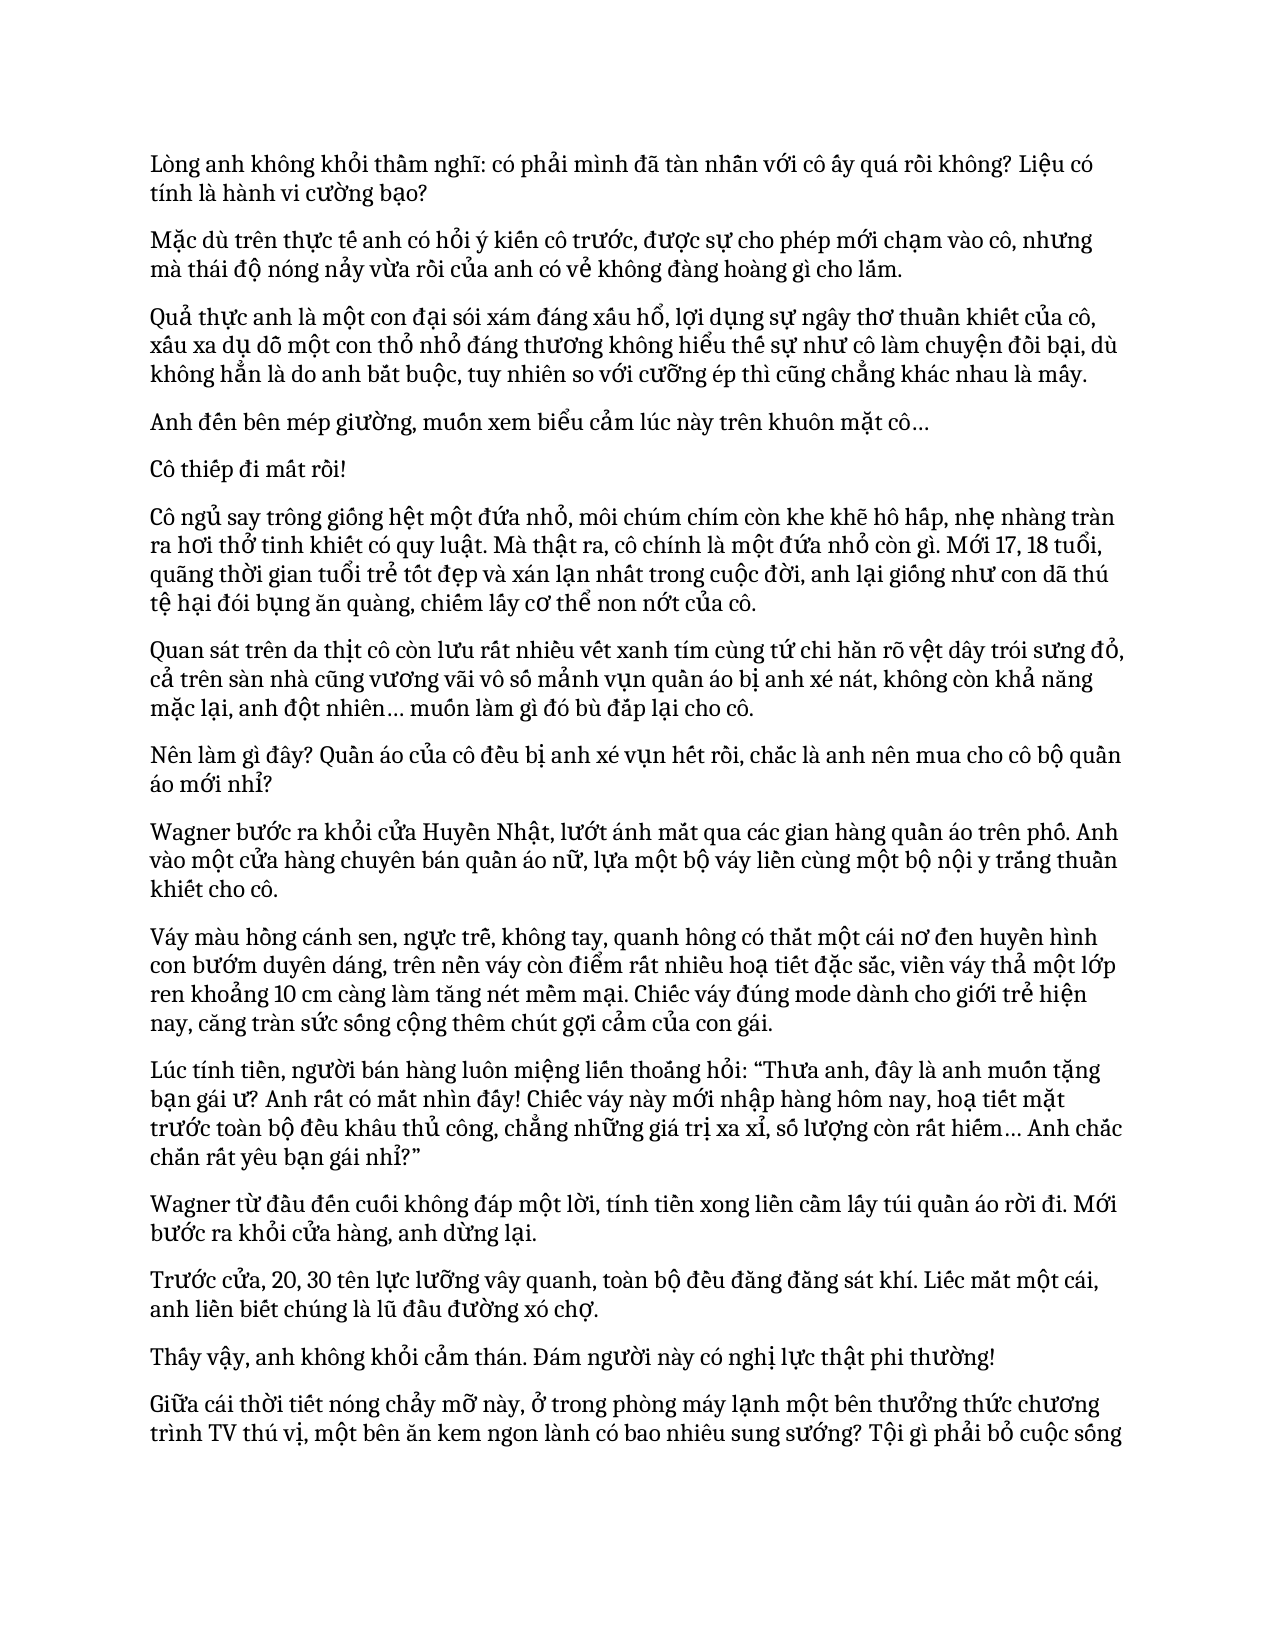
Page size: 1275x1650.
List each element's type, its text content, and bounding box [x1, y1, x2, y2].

text Lúc tính tiền, người bán hàng luôn miệng liến thoắng hỏi: “Thưa anh, đây là anh muốn tặng bạn gái ư? Anh rất có mắt nhìn đấy! Chiếc váy này mới nhập hàng hôm nay, hoạ tiết mặt trước toàn bộ đều khâu thủ công, chẳng những giá trị xa xỉ, số lượng còn rất hiếm… Anh chắc chắn rất yêu bạn gái nhỉ?” [150, 1056, 1125, 1171]
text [150, 1390, 1125, 1447]
text Váy màu hồng cánh sen, ngực trễ, không tay, quanh hông có thắt một cái nơ đen huyền hình con bướm duyên dáng, trên nền váy còn điểm rất nhiều hoạ tiết đặc sắc, viền váy thả một lớp ren khoảng 10 cm càng làm tăng nét mềm mại. Chiếc váy đúng mode dành cho giới trẻ hiện nay, căng tràn sức sống cộng thêm chút gợi cảm của con gái. [150, 922, 1125, 1037]
text Quan sát trên da thịt cô còn lưu rất nhiều vết xanh tím cùng tứ chi hằn rõ vệt dây trói sưng đỏ, cả trên sàn nhà cũng vương vãi vô số mảnh vụn quần áo bị anh xé nát, không còn khả năng mặc lại, anh đột nhiên… muốn làm gì đó bù đắp lại cho cô. [150, 636, 1125, 722]
text Cô thiếp đi mất rồi! [150, 455, 1125, 484]
text Nên làm gì đây? Quần áo của cô đều bị anh xé vụn hết rồi, chắc là anh nên mua cho cô bộ quần áo mới nhỉ? [150, 741, 1125, 799]
text Anh đến bên mép giường, muốn xem biểu cảm lúc này trên khuôn mặt cô… [150, 407, 1125, 436]
text Thấy vậy, anh không khỏi cảm thán. Đám người này có nghị lực thật phi thường! [150, 1342, 1125, 1371]
text Cô ngủ say trông giống hệt một đứa nhỏ, môi chúm chím còn khe khẽ hô hấp, nhẹ nhàng tràn ra hơi thở tinh khiết có quy luật. Mà thật ra, cô chính là một đứa nhỏ còn gì. Mới 17, 18 tuổi, quãng thời gian tuổi trẻ tốt đẹp và xán lạn nhất trong cuộc đời, anh lại giống như con dã thú tệ hại đói bụng ăn quàng, chiếm lấy cơ thể non nớt của cô. [150, 502, 1125, 617]
text Trước cửa, 20, 30 tên lực lưỡng vây quanh, toàn bộ đều đằng đằng sát khí. Liếc mắt một cái, anh liền biết chúng là lũ đầu đường xó chợ. [150, 1266, 1125, 1324]
text Wagner bước ra khỏi cửa Huyền Nhật, lướt ánh mắt qua các gian hàng quần áo trên phố. Anh vào một cửa hàng chuyên bán quần áo nữ, lựa một bộ váy liền cùng một bộ nội y trắng thuần khiết cho cô. [150, 817, 1125, 904]
text Quả thực anh là một con đại sói xám đáng xấu hổ, lợi dụng sự ngây thơ thuần khiết của cô, xấu xa dụ dỗ một con thỏ nhỏ đáng thương không hiểu thế sự như cô làm chuyện đồi bại, dù không hẳn là do anh bắt buộc, tuy nhiên so với cưỡng ép thì cũng chẳng khác nhau là mấy. [150, 302, 1125, 389]
text Lòng anh không khỏi thầm nghĩ: có phải mình đã tàn nhẫn với cô ấy quá rồi không? Liệu có tính là hành vi cường bạo? [150, 150, 1125, 207]
text Mặc dù trên thực tế anh có hỏi ý kiến cô trước, được sự cho phép mới chạm vào cô, nhưng mà thái độ nóng nảy vừa rồi của anh có vẻ không đàng hoàng gì cho lắm. [150, 226, 1125, 284]
text Wagner từ đầu đến cuối không đáp một lời, tính tiền xong liền cầm lấy túi quần áo rời đi. Mới bước ra khỏi cửa hàng, anh dừng lại. [150, 1190, 1125, 1247]
